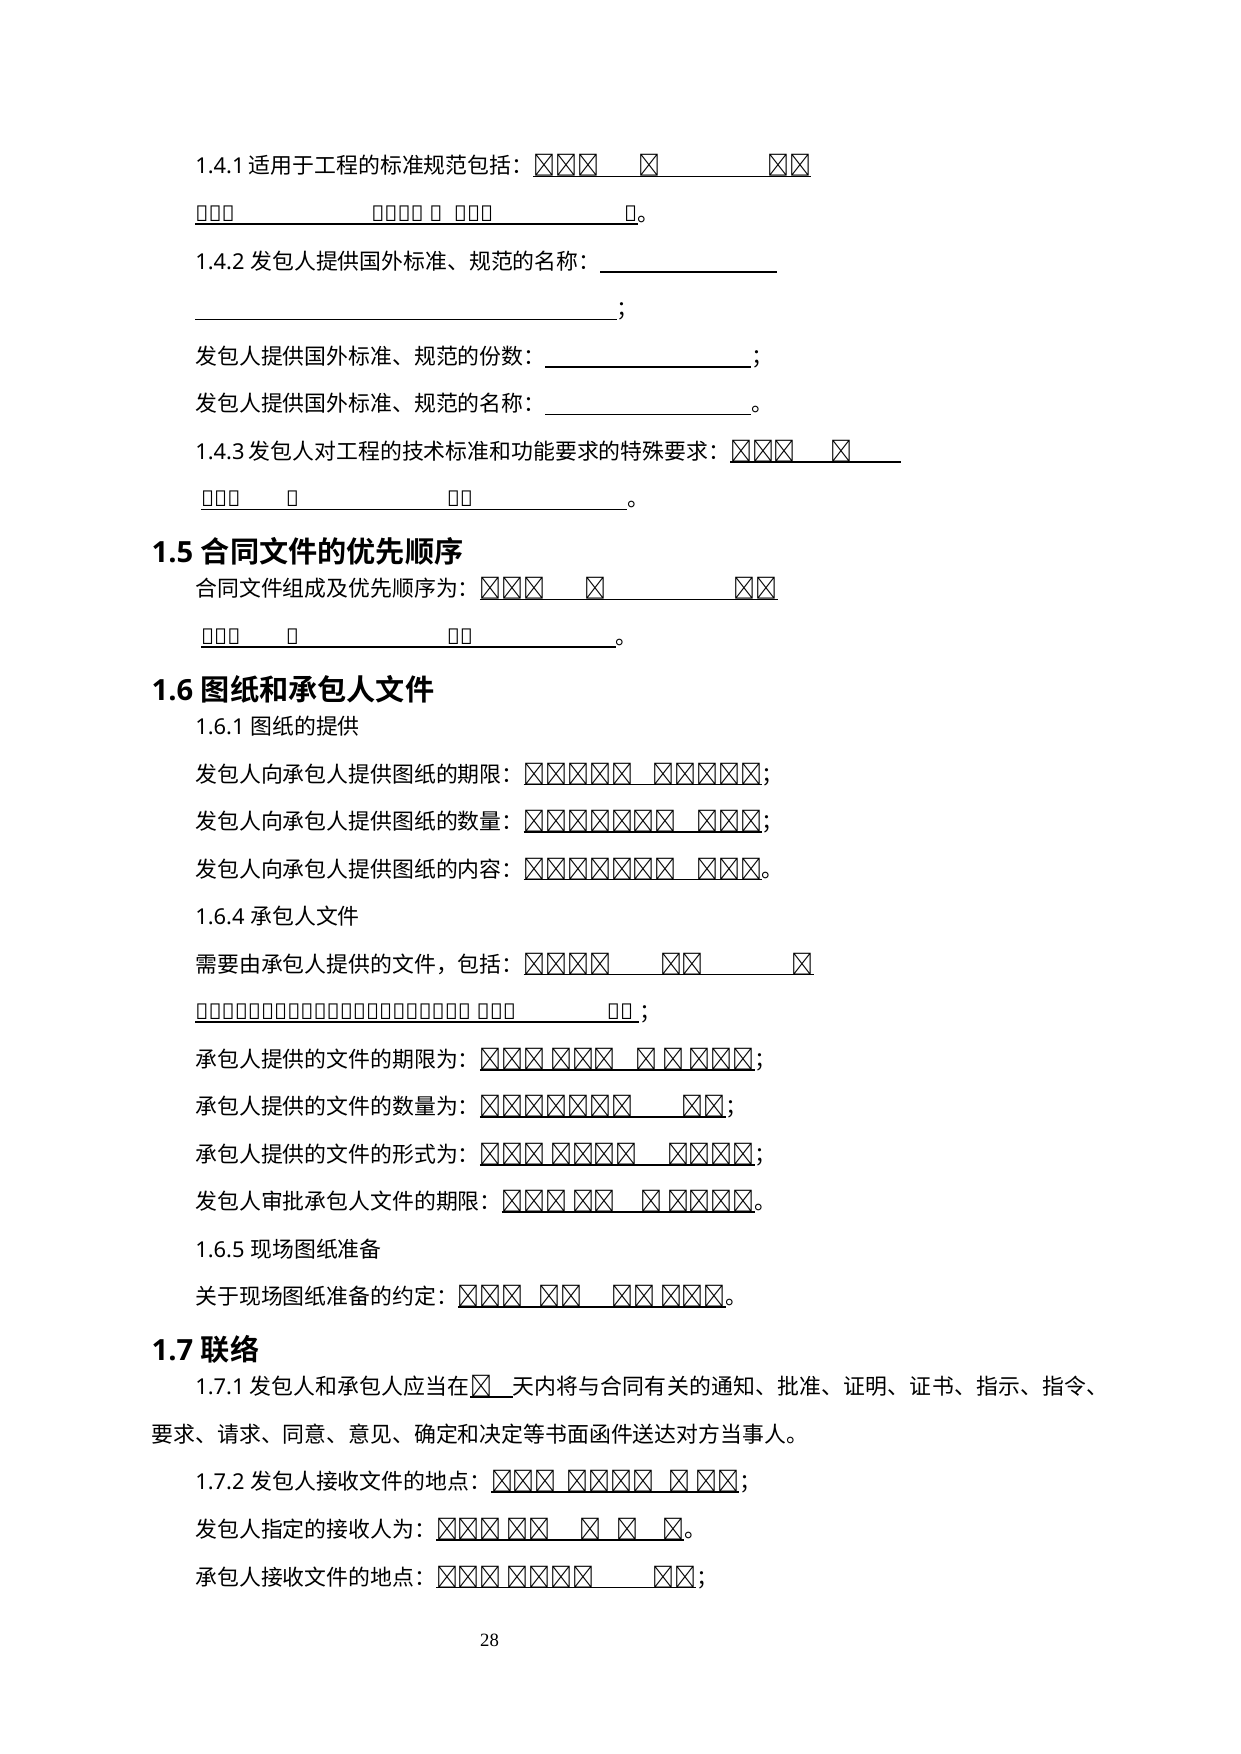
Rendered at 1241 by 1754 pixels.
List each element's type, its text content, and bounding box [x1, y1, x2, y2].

text 需要由承包人提供的文件，包括：   [151, 947, 1109, 978]
text    ； [151, 994, 1109, 1026]
text 承包人提供的文件的期限为：    ； [151, 1042, 1109, 1073]
text 发包人向承包人提供图纸的内容： 。 [151, 852, 1109, 883]
text 1.6 图纸和承包人文件 [151, 667, 1109, 709]
text 1.6.4 承包人文件 [151, 899, 1109, 931]
text 承包人提供的文件的形式为：  ； [151, 1137, 1109, 1168]
text     。 [151, 196, 1109, 228]
text 发包人向承包人提供图纸的期限： ； [151, 757, 1109, 788]
text 1.7.2 发包人接收文件的地点：   ； [151, 1464, 1109, 1496]
text    。 [151, 619, 1109, 651]
text    。 [151, 481, 1109, 513]
text 1.6.1 图纸的提供 [151, 709, 1109, 741]
text ； [151, 291, 1109, 323]
text 1.4.1适用于工程的标准规范包括：   [151, 148, 1109, 180]
text 发包人向承包人提供图纸的数量： ； [151, 804, 1109, 836]
text 1.5 合同文件的优先顺序 [151, 529, 1109, 571]
text 发包人提供国外标准、规范的名称： 。 [151, 386, 1109, 418]
text 发包人审批承包人文件的期限：   。 [151, 1184, 1109, 1216]
text 1.4.2 发包人提供国外标准、规范的名称： [151, 244, 1109, 276]
text 关于现场图纸准备的约定：   。 [151, 1279, 1109, 1311]
text 1.7.1发包人和承包人应当在 天内将与合同有关的通知、批准、证明、证书、指示、指令、要求、请求、同意、意见、确定和决定等书面函件送达对方当事人。 [151, 1369, 1109, 1448]
text 合同文件组成及优先顺序为：   [151, 571, 1109, 603]
text 发包人提供国外标准、规范的份数： ； [151, 339, 1109, 371]
text 承包人接收文件的地点：  ； [151, 1559, 1109, 1591]
text 发包人指定的接收人为：    。 [151, 1512, 1109, 1544]
text 1.6.5 现场图纸准备 [151, 1232, 1109, 1263]
text 承包人提供的文件的数量为： ； [151, 1089, 1109, 1121]
text 1.7 联络 [151, 1327, 1109, 1369]
text 1.4.3发包人对工程的技术标准和功能要求的特殊要求：  [151, 434, 1109, 466]
